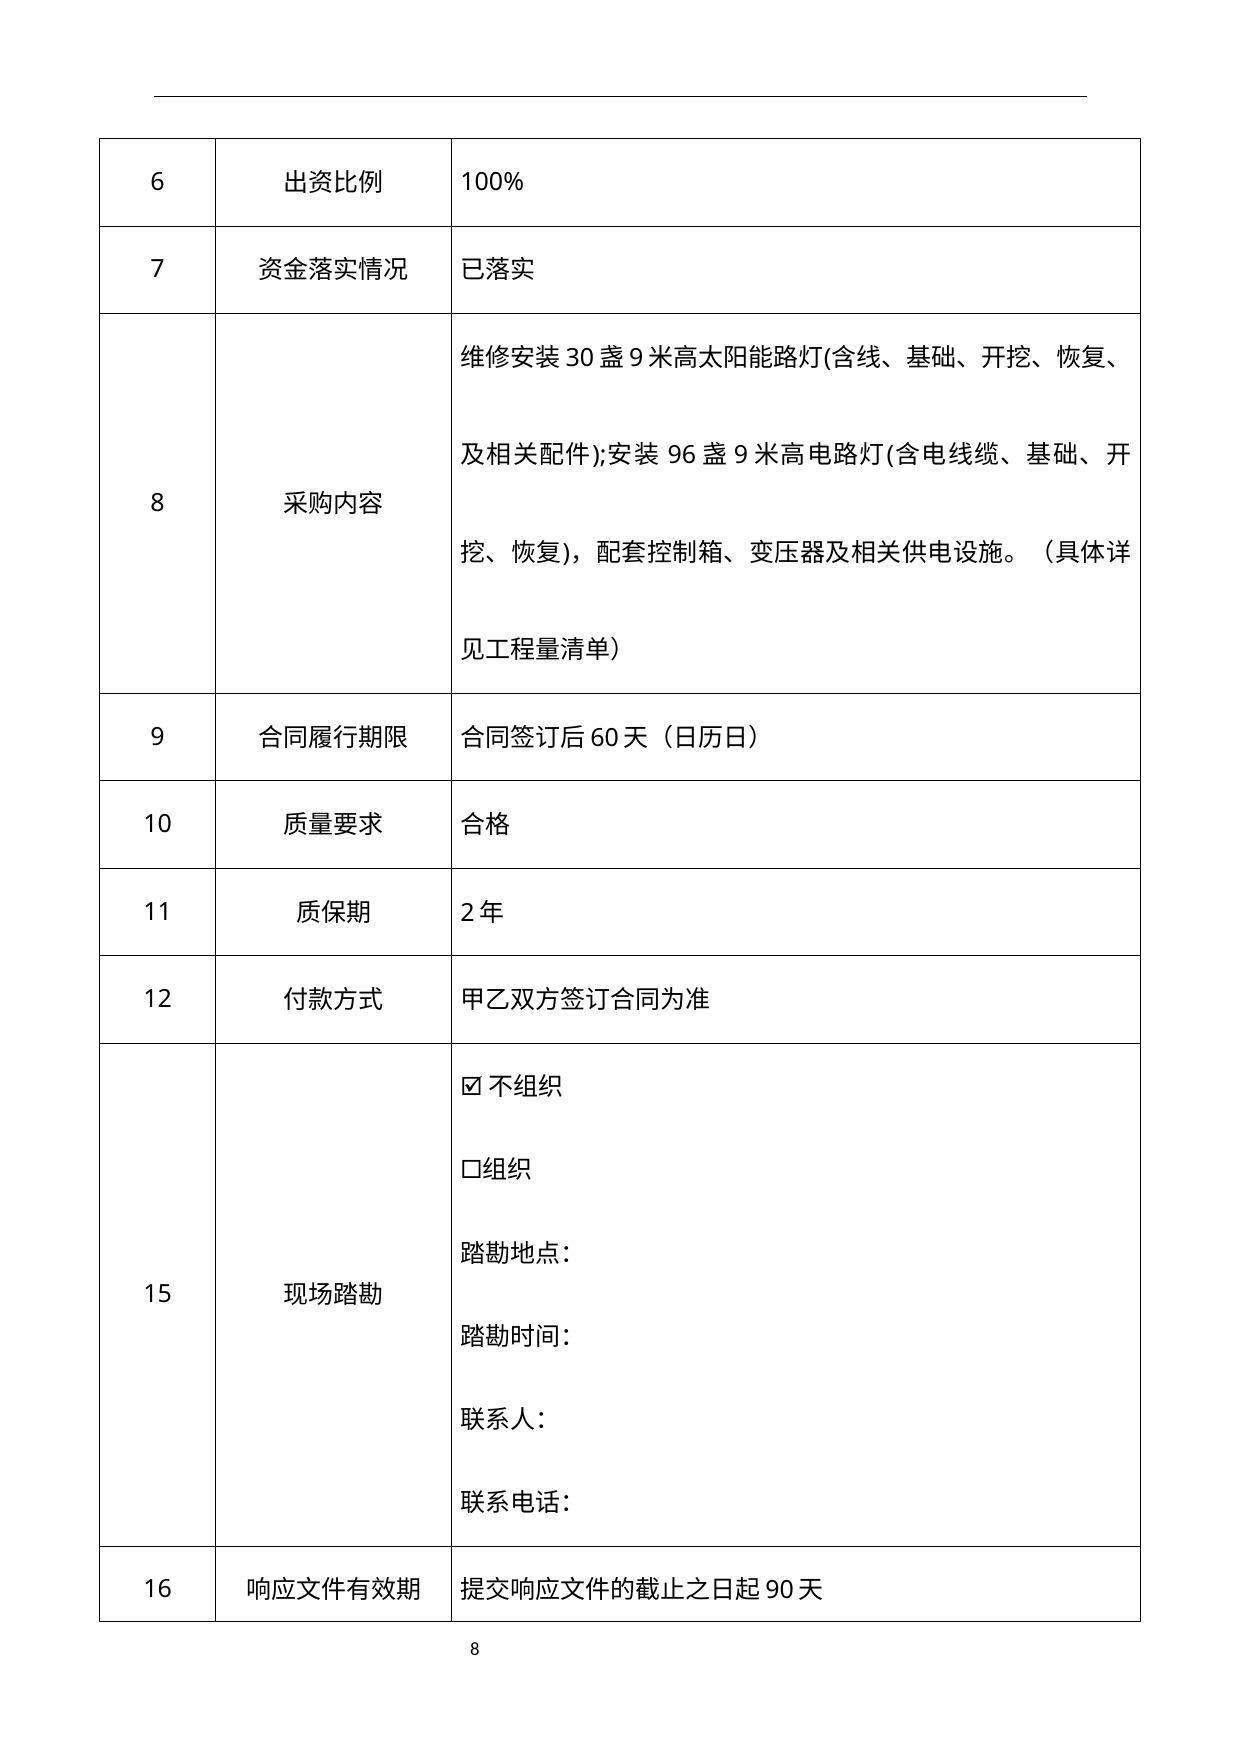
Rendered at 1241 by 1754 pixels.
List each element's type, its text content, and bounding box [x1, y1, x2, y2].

table_cell 维修安装30盏9米高太阳能路灯(含线、基础、开挖、恢复、及相关配件);安装 96盏9米高电路灯(含电线缆、基础、开挖、恢复)，配套控制箱、变压器及相关供电设施。（具体详见工程量清单） [452, 314, 1140, 693]
table_cell 响应文件有效期 [216, 1547, 451, 1621]
table_cell 7 [100, 227, 215, 313]
table_cell 6 [100, 139, 215, 226]
table_cell 质保期 [216, 869, 451, 955]
table_cell 12 [100, 956, 215, 1043]
table_cell 付款方式 [216, 956, 451, 1043]
table_cell 9 [100, 694, 215, 780]
table_cell 已落实 [452, 227, 1140, 313]
table_cell 合格 [452, 781, 1140, 868]
table_cell 2年 [452, 869, 1140, 955]
table_cell 16 [100, 1547, 215, 1621]
table_cell 100% [452, 139, 1140, 226]
table_cell 现场踏勘 [216, 1044, 451, 1546]
table_cell 采购内容 [216, 314, 451, 693]
table_cell 提交响应文件的截止之日起90天 [452, 1547, 1140, 1621]
table_cell 出资比例 [216, 139, 451, 226]
table_cell 资金落实情况 [216, 227, 451, 313]
table_cell 不组织 组织 踏勘地点： 踏勘时间： 联系人： 联系电话： [452, 1044, 1140, 1546]
table_cell 8 [100, 314, 215, 693]
table_cell 合同签订后60天（日历日） [452, 694, 1140, 780]
table_cell 10 [100, 781, 215, 868]
table_cell 质量要求 [216, 781, 451, 868]
table_cell 15 [100, 1044, 215, 1546]
table_cell 甲乙双方签订合同为准 [452, 956, 1140, 1043]
table_cell 11 [100, 869, 215, 955]
table_cell 合同履行期限 [216, 694, 451, 780]
